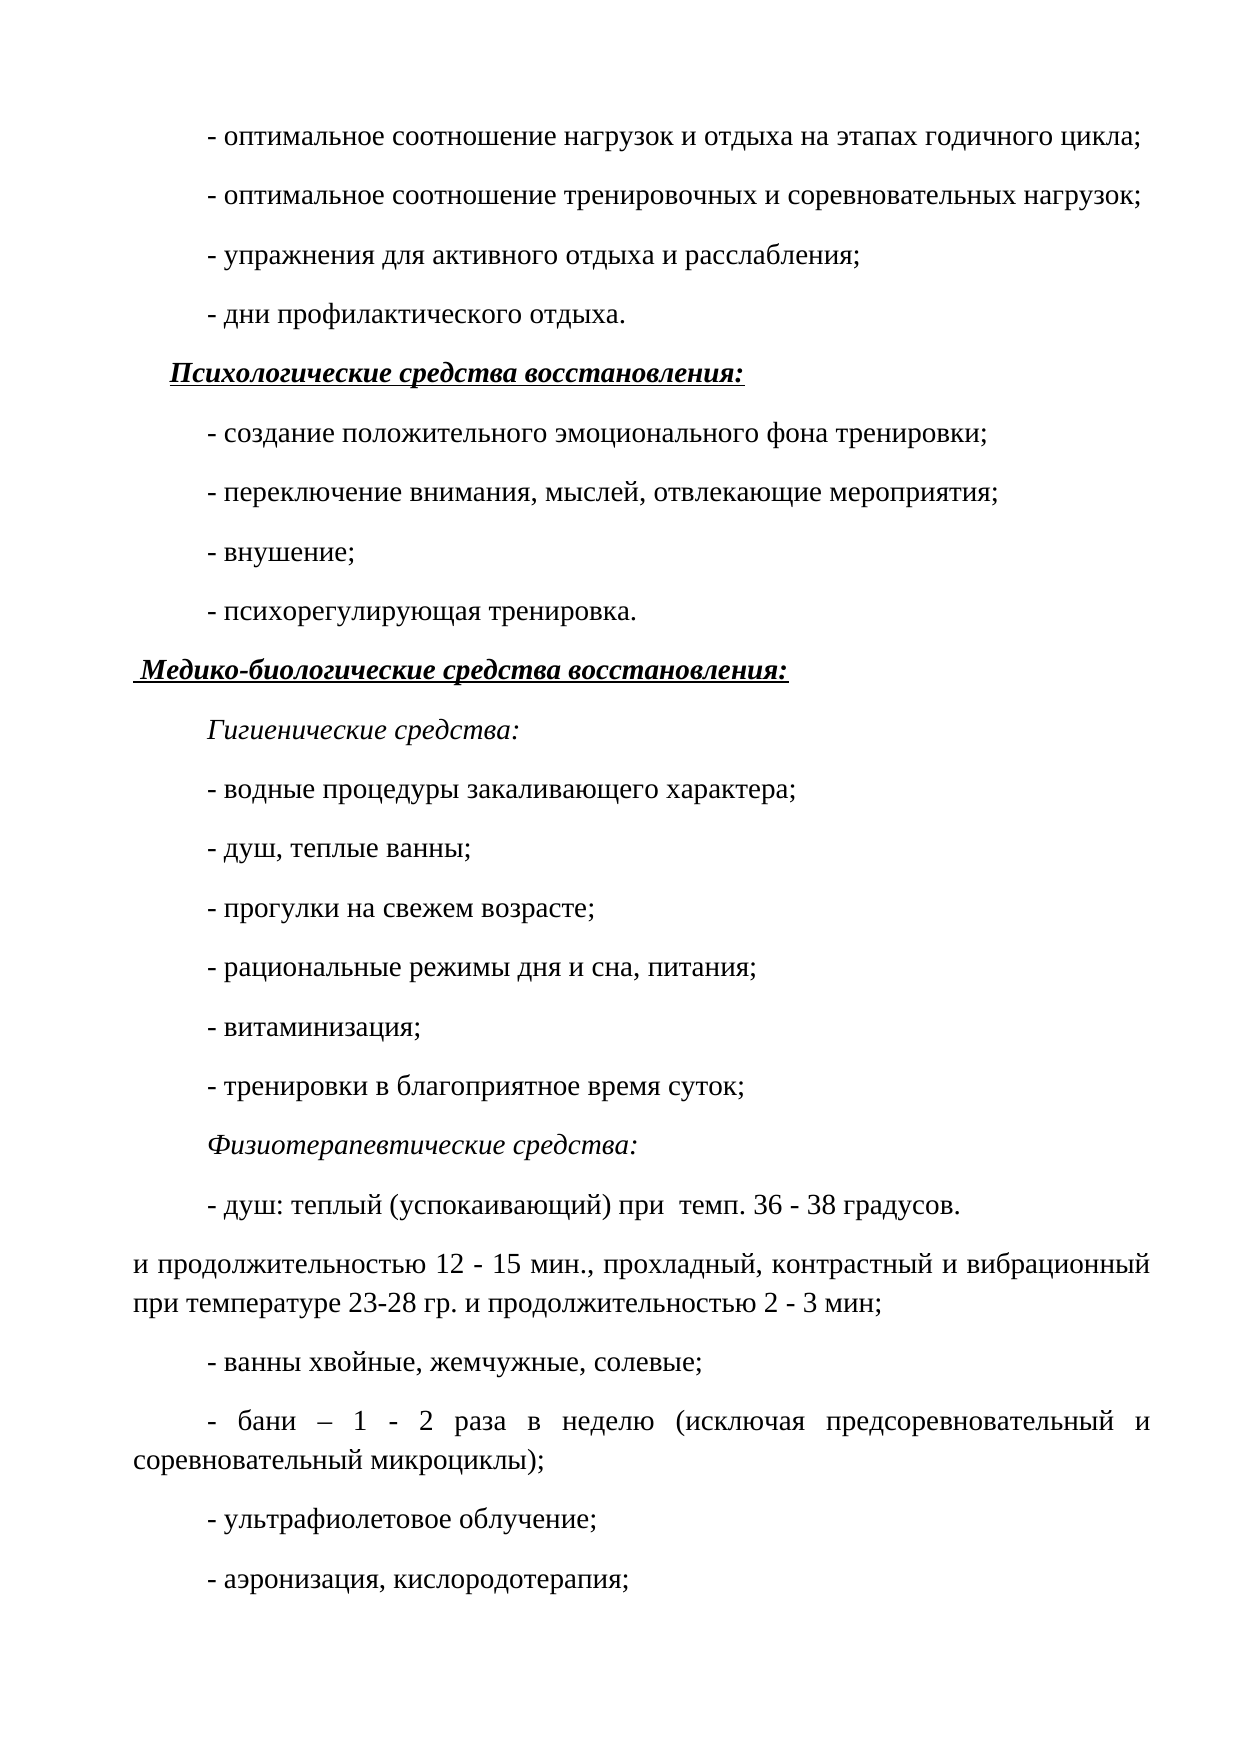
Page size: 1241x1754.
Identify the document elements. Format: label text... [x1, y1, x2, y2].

text - ультрафиолетовое облучение; [133, 1501, 1152, 1535]
text - водные процедуры закаливающего характера; [133, 771, 1152, 805]
text и продолжительностью 12 - 15 мин., прохладный, контрастный и вибрационный при температуре 23-28 гр. и продолжительностью 2 - 3 мин; [133, 1246, 1152, 1318]
text - психорегулирующая тренировка. [133, 593, 1152, 627]
text - оптимальное соотношение нагрузок и отдыха на этапах годичного цикла; [133, 118, 1152, 152]
text - упражнения для активного отдыха и расслабления; [133, 237, 1152, 270]
text Психологические средства восстановления: [133, 356, 1152, 389]
text - витаминизация; [133, 1009, 1152, 1042]
text - душ, теплые ванны; [133, 831, 1152, 864]
text - оптимальное соотношение тренировочных и соревновательных нагрузок; [133, 177, 1152, 211]
text - переключение внимания, мыслей, отвлекающие мероприятия; [133, 474, 1152, 508]
text - создание положительного эмоционального фона тренировки; [133, 415, 1152, 448]
text Гигиенические средства: [133, 712, 1152, 745]
text Физиотерапевтические средства: [133, 1127, 1152, 1161]
text - бани – 1 - 2 раза в неделю (исключая предсоревновательный и соревновательный микроциклы); [133, 1403, 1152, 1476]
text - аэронизация, кислородотерапия; [133, 1561, 1152, 1594]
text Медико-биологические средства восстановления: [133, 652, 1152, 686]
text - ванны хвойные, жемчужные, солевые; [133, 1344, 1152, 1378]
text - дни профилактического отдыха. [133, 296, 1152, 330]
text - тренировки в благоприятное время суток; [133, 1068, 1152, 1102]
text - внушение; [133, 534, 1152, 567]
text - рациональные режимы дня и сна, питания; [133, 949, 1152, 983]
text - душ: теплый (успокаивающий) при темп. 36 - 38 градусов. [133, 1187, 1152, 1220]
text - прогулки на свежем возрасте; [133, 890, 1152, 923]
